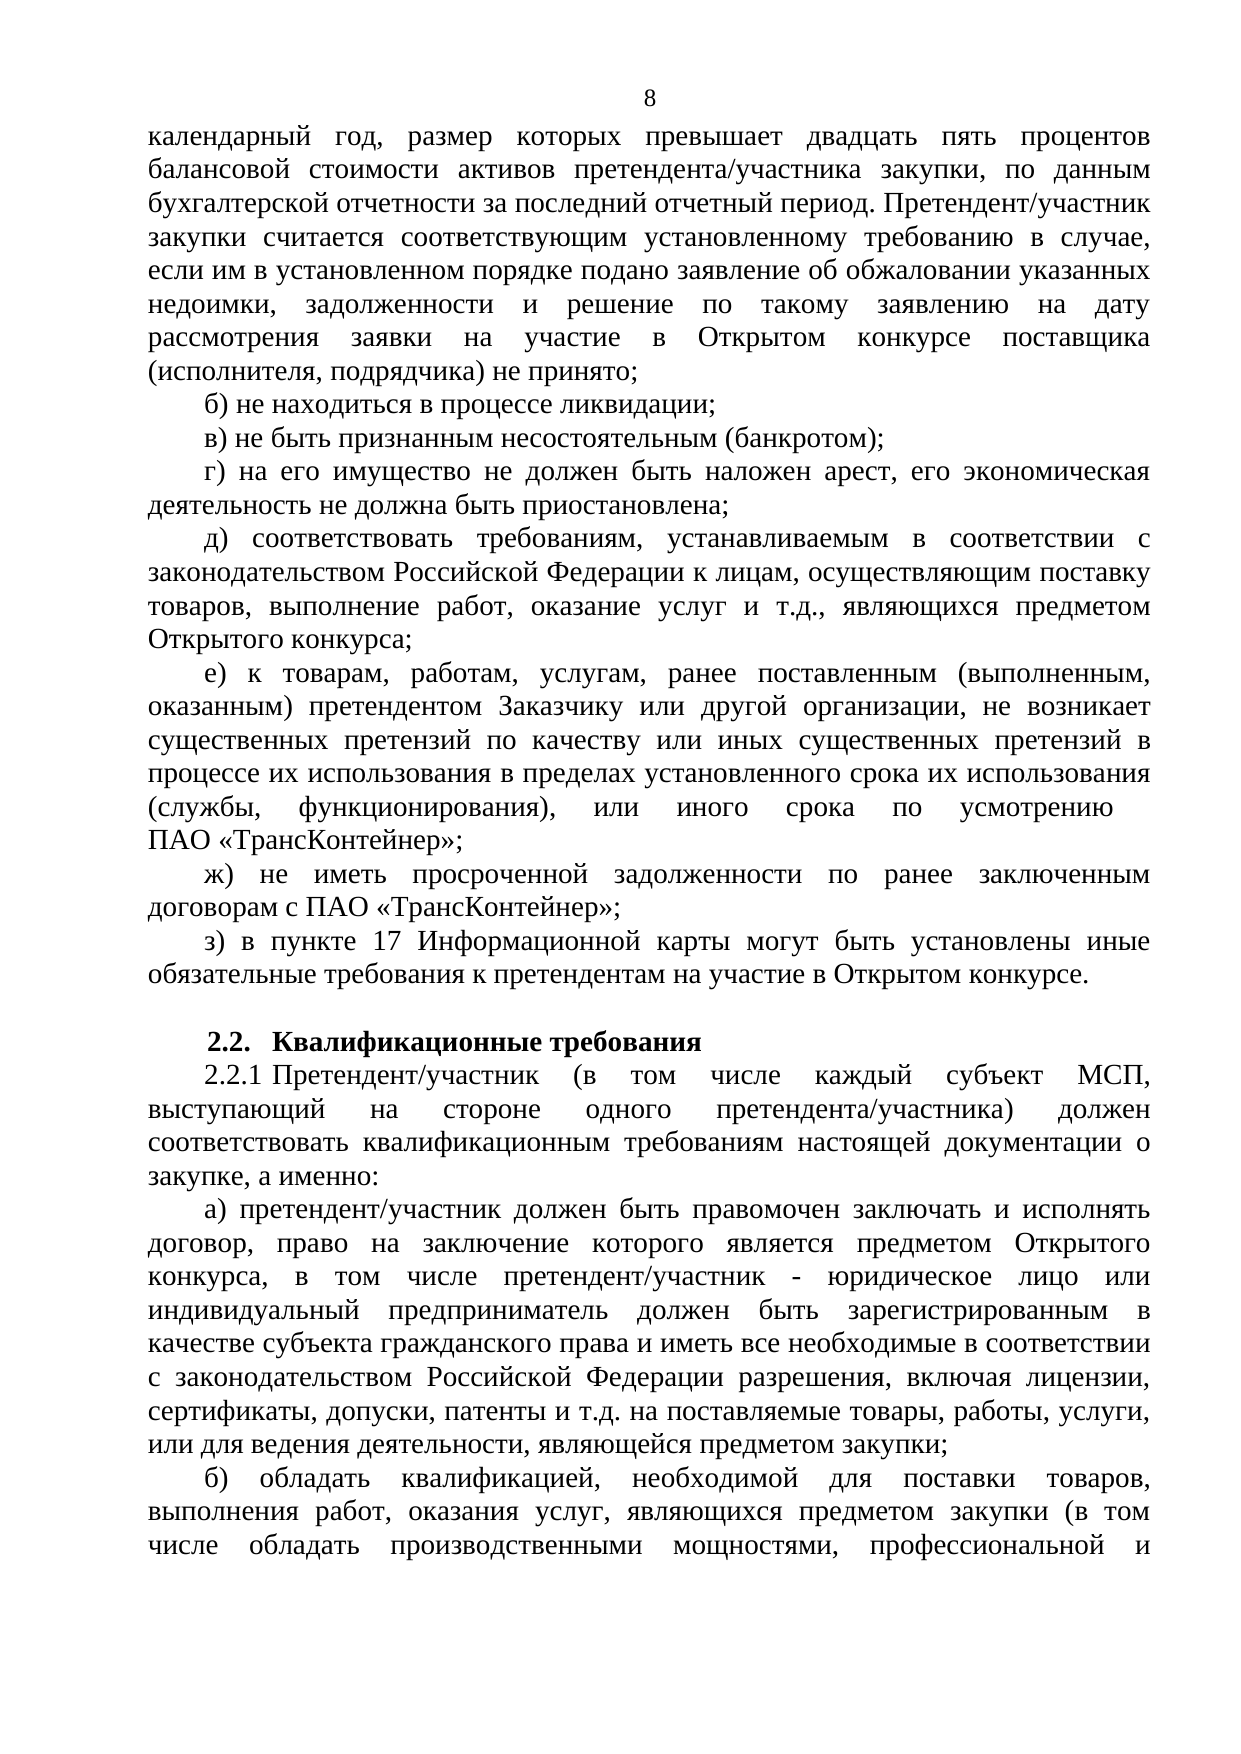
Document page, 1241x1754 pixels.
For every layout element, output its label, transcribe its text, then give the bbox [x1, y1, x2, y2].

text г) на его имущество не должен быть наложен арест, его экономическая деятельность не должна быть приостановлена; [148, 453, 1152, 521]
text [148, 1460, 1152, 1560]
text з) в пункте 17 Информационной карты могут быть установлены иные обязательные требования к претендентам на участие в Открытом конкурсе. [148, 923, 1152, 990]
text в) не быть признанным несостоятельным (банкротом); [148, 420, 1152, 453]
text е) к товарам, работам, услугам, ранее поставленным (выполненным, оказанным) претендентом Заказчику или другой организации, не возникает существенных претензий по качеству или иных существенных претензий в процессе их использования в пределах установленного срока их использования (службы, функционирования), или иного срока по усмотрению ПАО «ТрансКонтейнер»; [148, 655, 1152, 856]
text б) не находиться в процессе ликвидации; [148, 386, 1152, 420]
text д) соответствовать требованиям, устанавливаемым в соответствии с законодательством Российской Федерации к лицам, осуществляющим поставку товаров, выполнение работ, оказание услуг и т.д., являющихся предметом Открытого конкурса; [148, 521, 1152, 655]
text ж) не иметь просроченной задолженности по ранее заключенным договорам с ПАО «ТрансКонтейнер»; [148, 856, 1152, 923]
subtitle Квалификационные требования [148, 1024, 1152, 1057]
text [148, 118, 1152, 386]
text а) претендент/участник должен быть правомочен заключать и исполнять договор, право на заключение которого является предметом Открытого конкурса, в том числе претендент/участник - юридическое лицо или индивидуальный предприниматель должен быть зарегистрированным в качестве субъекта гражданского права и иметь все необходимые в соответствии с законодательством Российской Федерации разрешения, включая лицензии, сертификаты, допуски, патенты и т.д. на поставляемые товары, работы, услуги, или для ведения деятельности, являющейся предметом закупки; [148, 1191, 1152, 1460]
list Претендент/участник (в том числе каждый субъект МСП, выступающий на стороне одного претендента/участника) должен соответствовать квалификационным требованиям настоящей документации о закупке, а именно: [148, 1057, 1152, 1191]
